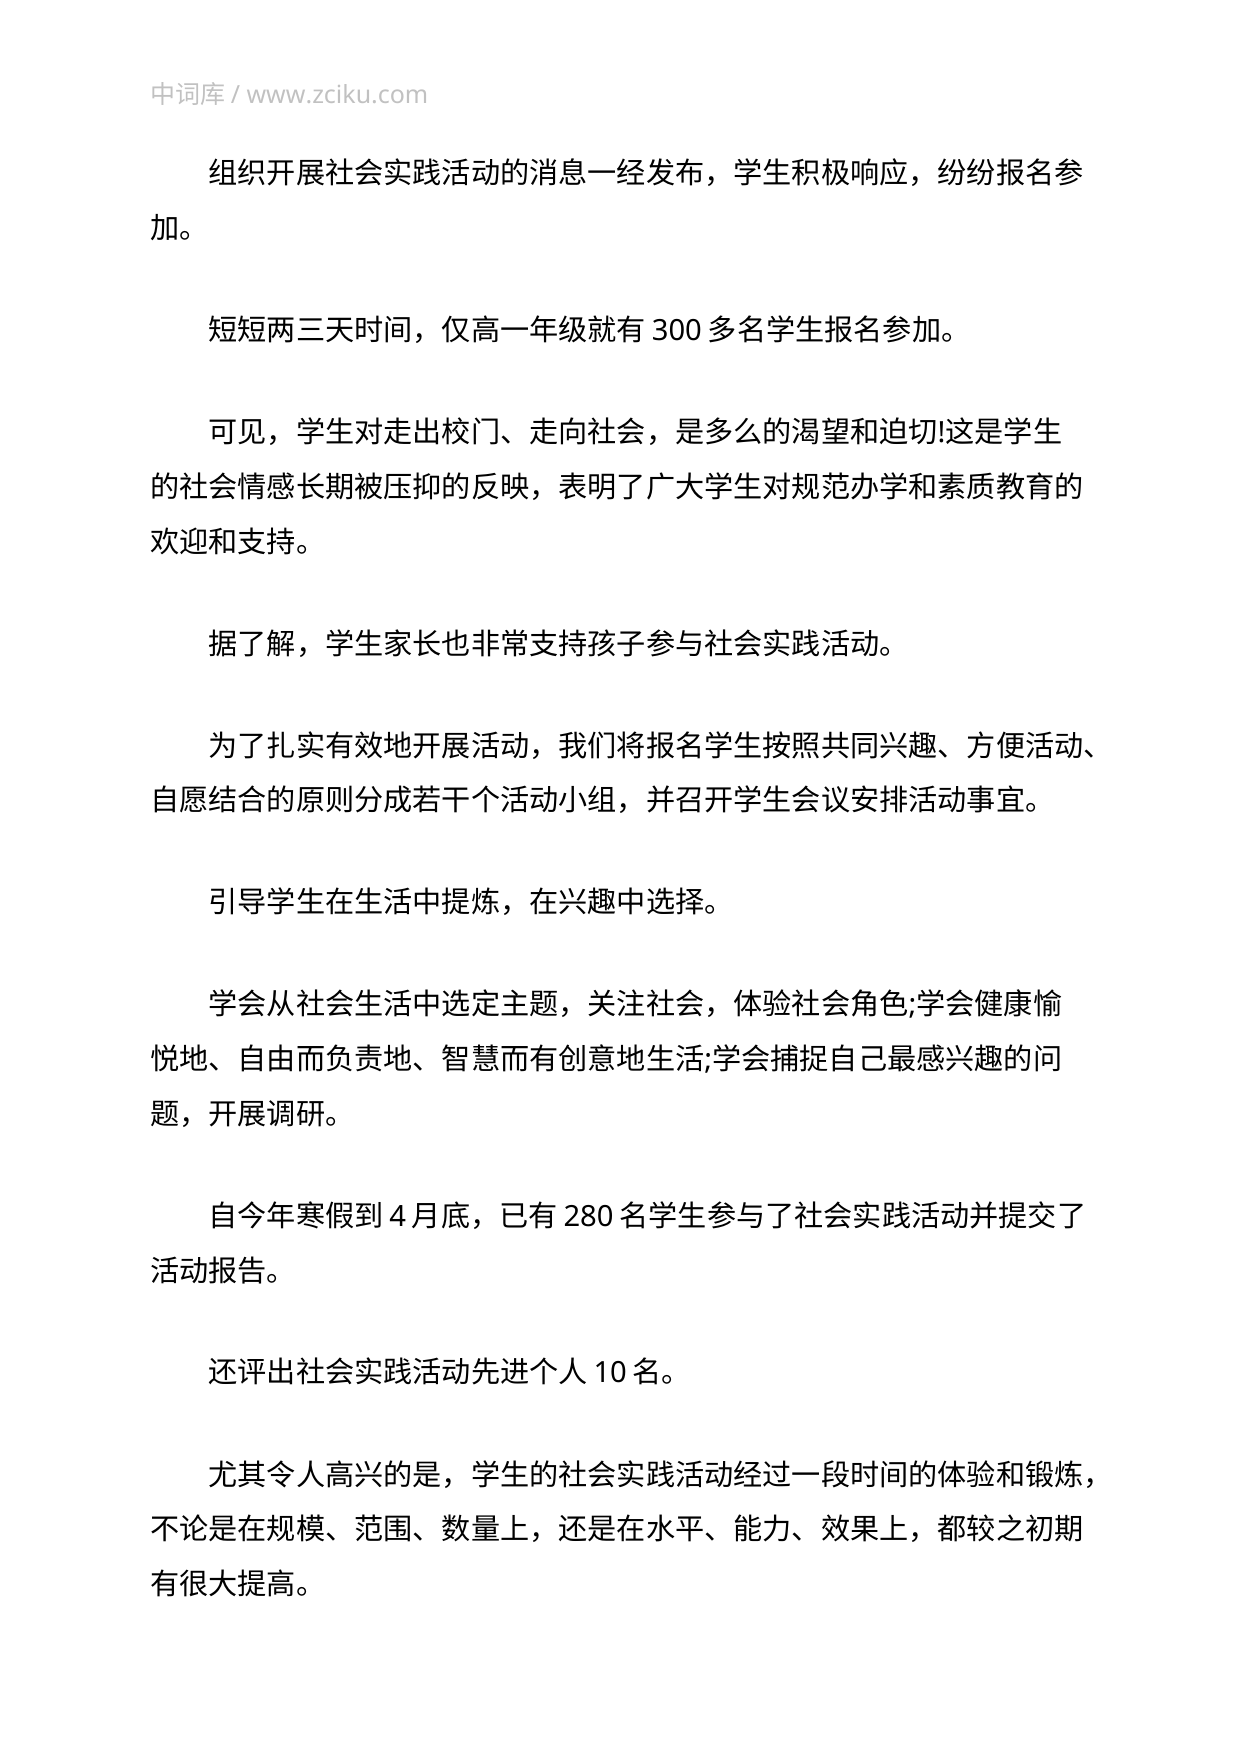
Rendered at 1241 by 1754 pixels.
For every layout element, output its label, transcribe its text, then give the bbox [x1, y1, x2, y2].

text 自今年寒假到4月底，已有280名学生参与了社会实践活动并提交了活动报告。 [150, 1192, 1090, 1289]
text 尤其令人高兴的是，学生的社会实践活动经过一段时间的体验和锻炼，不论是在规模、范围、数量上，还是在水平、能力、效果上，都较之初期有很大提高。 [150, 1451, 1090, 1603]
text 组织开展社会实践活动的消息一经发布，学生积极响应，纷纷报名参加。 [150, 150, 1090, 247]
text 为了扎实有效地开展活动，我们将报名学生按照共同兴趣、方便活动、自愿结合的原则分成若干个活动小组，并召开学生会议安排活动事宜。 [150, 722, 1090, 819]
text 据了解，学生家长也非常支持孩子参与社会实践活动。 [150, 620, 1090, 663]
text 还评出社会实践活动先进个人10名。 [150, 1349, 1090, 1391]
text 可见，学生对走出校门、走向社会，是多么的渴望和迫切!这是学生的社会情感长期被压抑的反映，表明了广大学生对规范办学和素质教育的欢迎和支持。 [150, 409, 1090, 561]
text 引导学生在生活中提炼，在兴趣中选择。 [150, 879, 1090, 921]
text 学会从社会生活中选定主题，关注社会，体验社会角色;学会健康愉悦地、自由而负责地、智慧而有创意地生活;学会捕捉自己最感兴趣的问题，开展调研。 [150, 981, 1090, 1133]
text 短短两三天时间，仅高一年级就有300多名学生报名参加。 [150, 307, 1090, 349]
